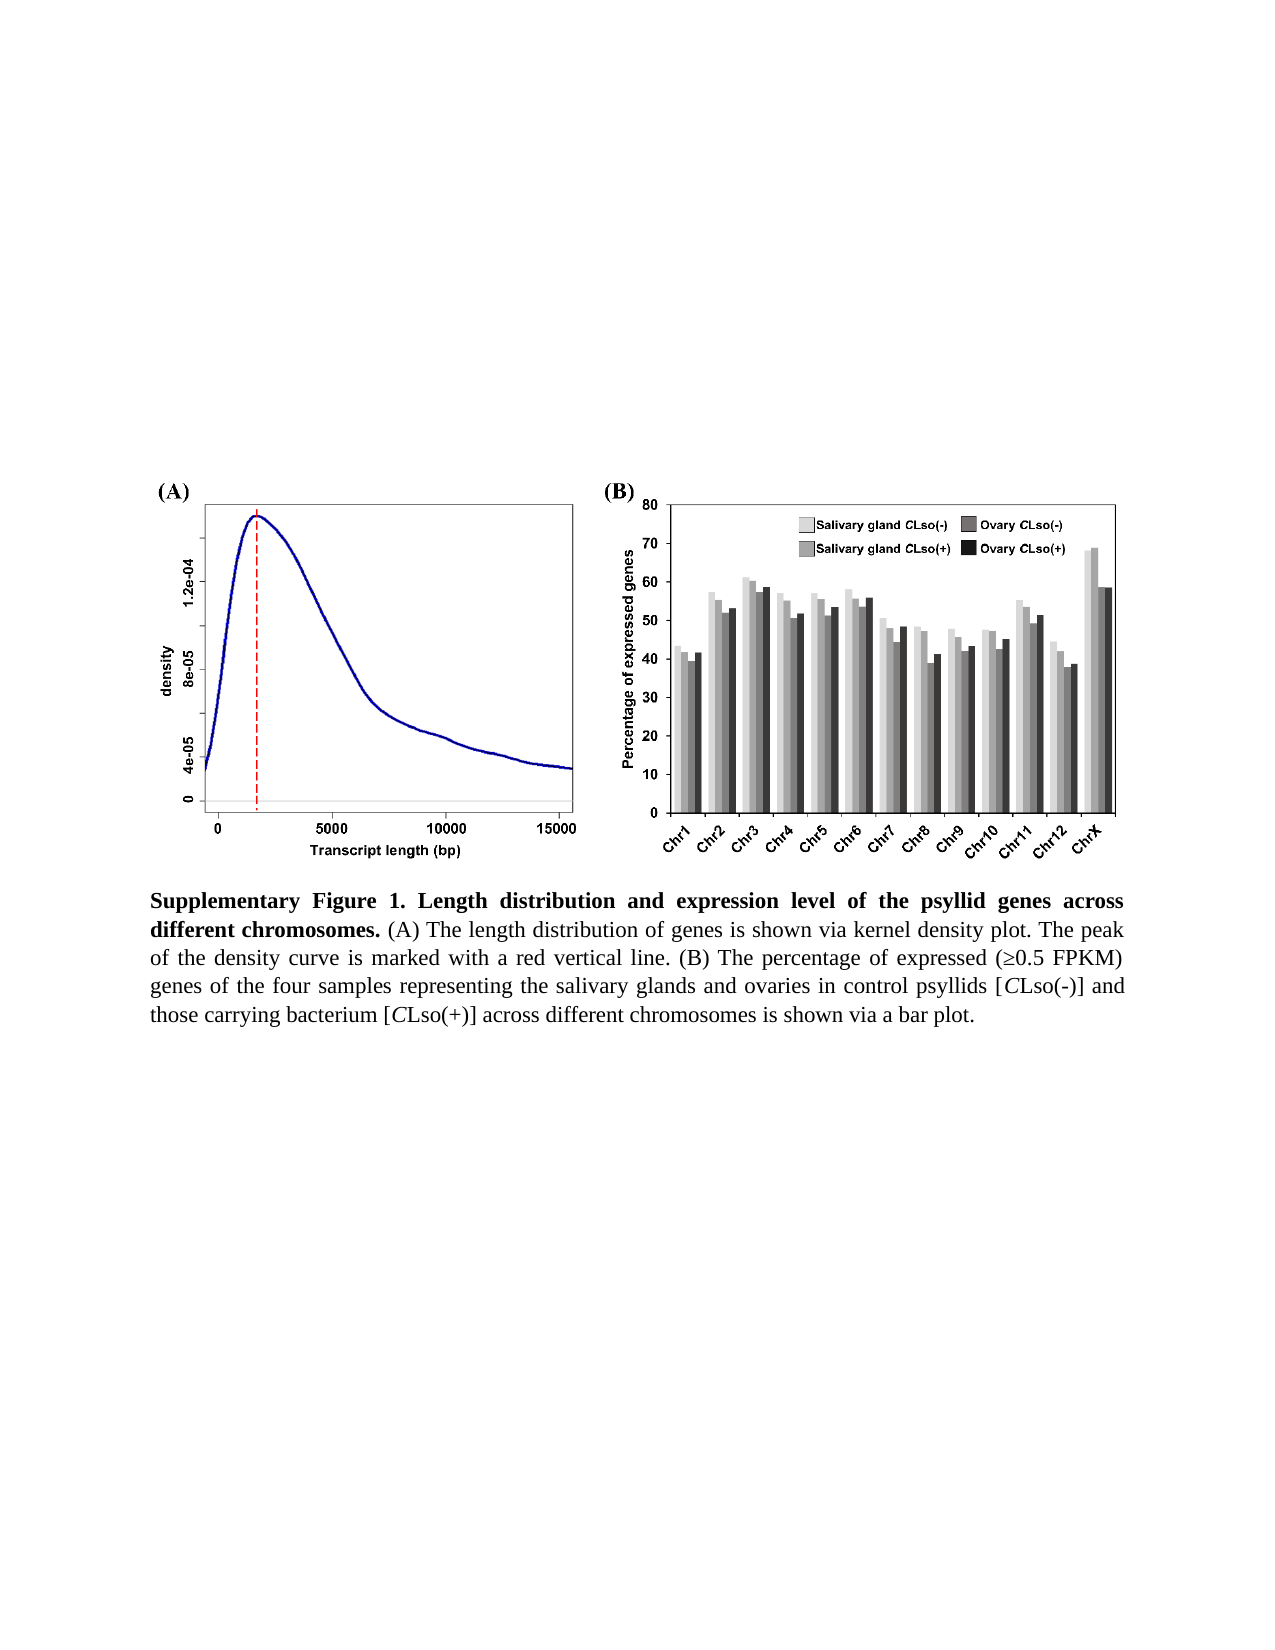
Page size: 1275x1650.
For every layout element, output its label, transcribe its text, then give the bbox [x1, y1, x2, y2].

text Supplementary Figure 1. Length distribution and expression level of the psyllid genes across different chromosomes. (A) The length distribution of genes is shown via kernel density plot. The peak of the density curve is marked with a red vertical line. (B) The percentage of expressed (≥0.5 FPKM) genes of the four samples representing the salivary glands and ovaries in control psyllids [CLso(-)] and those carrying bacterium [CLso(+)] across different chromosomes is shown via a bar plot. [150, 887, 1125, 1027]
picture [152, 466, 1123, 869]
